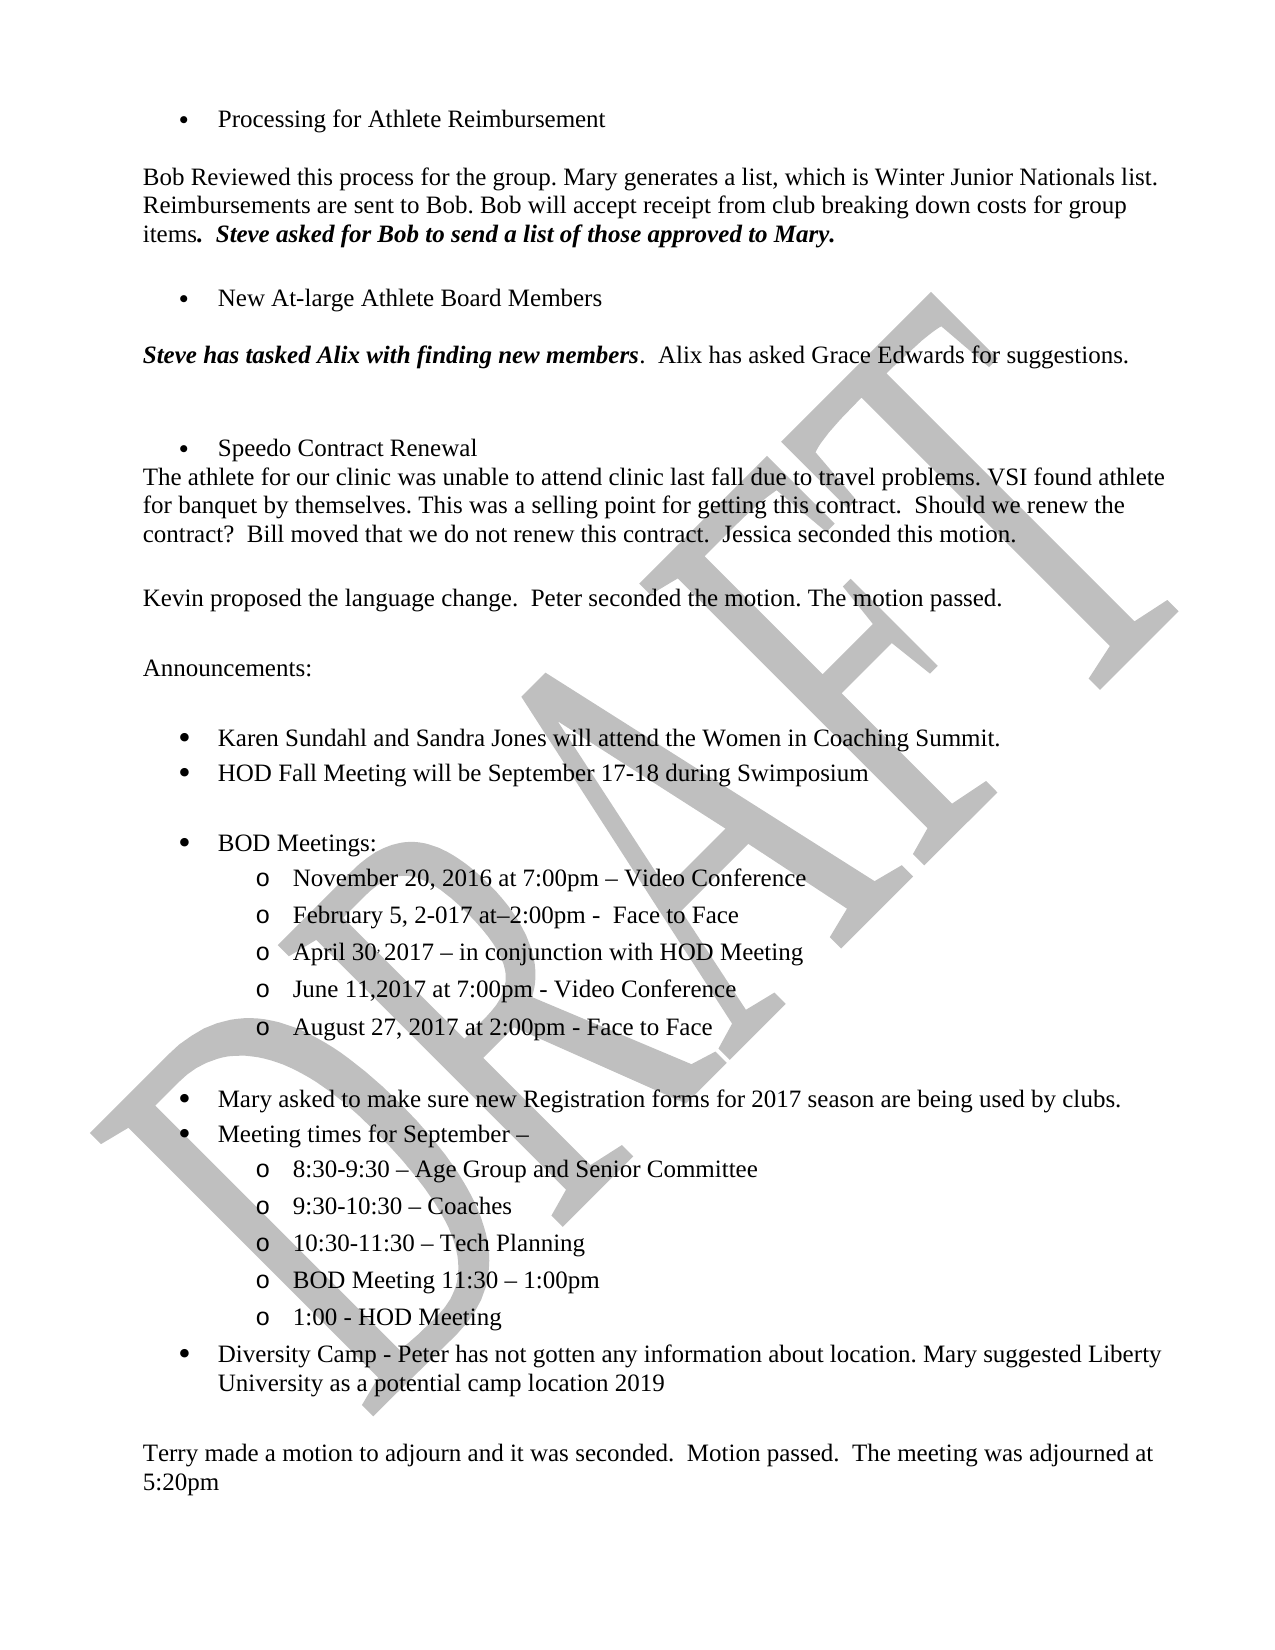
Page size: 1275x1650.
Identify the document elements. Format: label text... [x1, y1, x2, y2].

table_cell Kevin proposed the language change. Peter seconded the motion. The motion passed. Announcements: Karen Sundahl and Sandra Jones will attend the Women in Coaching Summit. HOD Fall Meeting will be September 17-18 during Swimposium BOD Meetings: November 20, 2016 at 7:00pm – Video Conference February 5, 2-017 at–2:00pm - Face to Face April 30, 2017 – in conjunction with HOD Meeting June 11,2017 at 7:00pm - Video Conference August 27, 2017 at 2:00pm - Face to Face Mary asked to make sure new Registration forms for 2017 season are being used by clubs. Meeting times for September – 8:30-9:30 – Age Group and Senior Committee 9:30-10:30 – Coaches 10:30-11:30 – Tech Planning BOD Meeting 11:30 – 1:00pm 1:00 - HOD Meeting Diversity Camp - Peter has not gotten any information about location. Mary suggested Liberty University as a potential camp location 2019 Terry made a motion to adjourn and it was seconded. Motion passed. The meeting was adjourned at 5:20pm [131, 577, 1191, 1572]
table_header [131, 104, 1191, 577]
